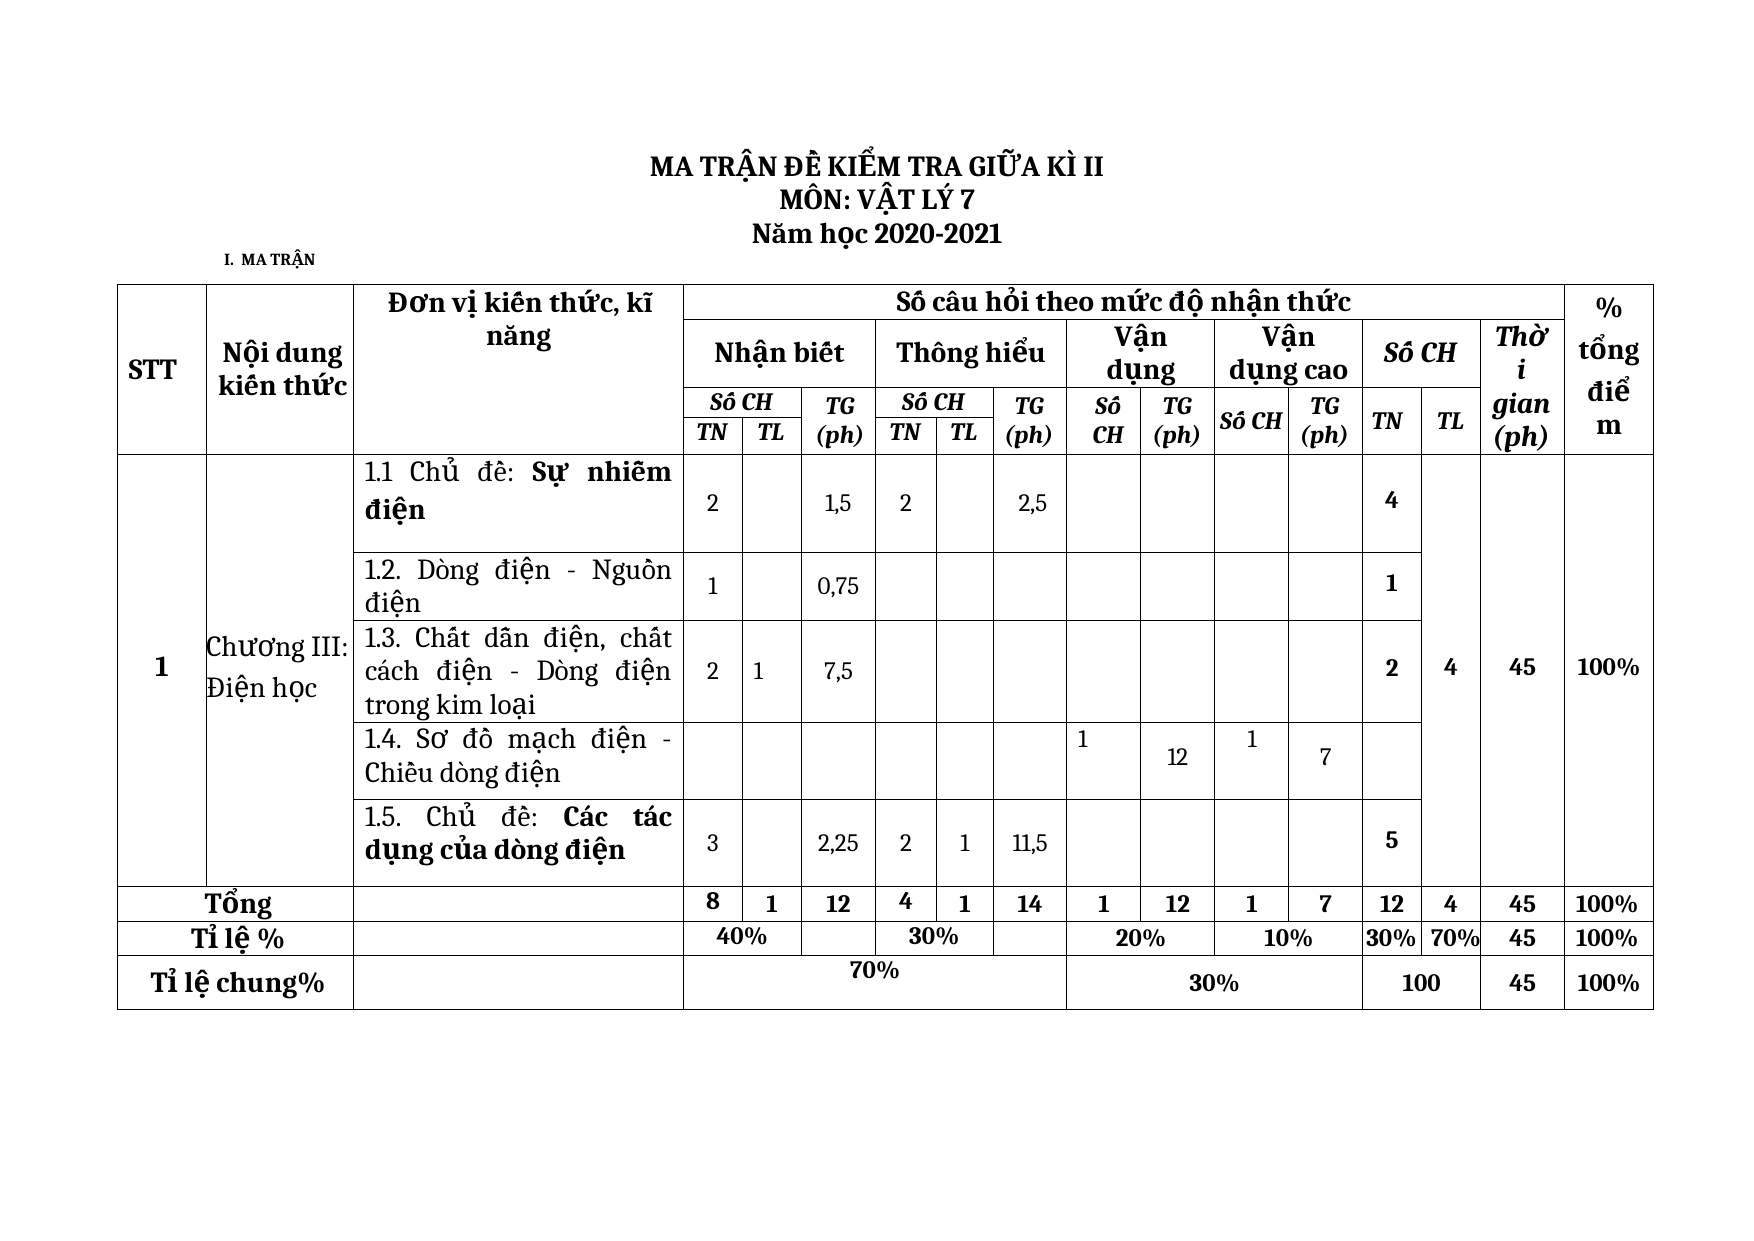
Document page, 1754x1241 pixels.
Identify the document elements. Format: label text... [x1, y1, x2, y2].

table_cell 1 [684, 553, 742, 620]
table_cell 2,5 [994, 455, 1066, 552]
table_cell Thời gian (ph) [1481, 320, 1564, 454]
table_cell Số CH [1363, 320, 1480, 387]
table_cell 4 [876, 887, 936, 921]
table_cell TL [743, 418, 801, 454]
table_cell Tỉ lệ % [118, 922, 353, 955]
table_cell [1289, 621, 1362, 722]
table_cell [994, 553, 1066, 620]
table_cell Tổng [118, 887, 353, 921]
table_cell 1,5 [802, 455, 875, 552]
table_cell 14 [994, 887, 1066, 921]
table_cell 0,75 [802, 553, 875, 620]
table_cell [937, 553, 993, 620]
table_cell 11,5 [994, 800, 1066, 886]
table_cell 2 [684, 621, 742, 722]
table_cell 12 [802, 887, 875, 921]
table_cell 5 [1363, 800, 1421, 886]
table_cell 1 [118, 455, 206, 886]
table_cell 30% [1067, 956, 1362, 1009]
table_cell [876, 553, 936, 620]
table_cell 8 [684, 887, 742, 921]
table_cell [743, 455, 801, 552]
table_cell 1 [1363, 553, 1421, 620]
table_header Số câu hỏi theo mức độ nhận thức [684, 285, 1564, 319]
table_cell Số CH [684, 388, 801, 417]
table_cell [1215, 800, 1288, 886]
table_cell Số CH [876, 388, 993, 417]
table_cell Thông hiểu [876, 320, 1066, 387]
table_cell [1289, 553, 1362, 620]
table_cell [1215, 621, 1288, 722]
table_cell 1 [743, 887, 801, 921]
table_cell 2 [876, 455, 936, 552]
table_cell 100 [1363, 956, 1480, 1009]
table_cell [1215, 553, 1288, 620]
table_cell [1141, 621, 1214, 722]
table_cell [1215, 455, 1288, 552]
table_cell 1.3. Chất dẫn điện, chất cách điện - Dòng điện trong kim loại [354, 621, 683, 722]
table_cell 2,25 [802, 800, 875, 886]
text MÔN: VẬT LÝ 7 [150, 183, 1604, 217]
table_cell 12 [1141, 723, 1214, 799]
table_cell 1.5. Chủ đề: Các tác dụng của dòng điện [354, 800, 683, 886]
table_cell [994, 723, 1066, 799]
table_cell 1 [1215, 723, 1288, 799]
table_cell 2 [684, 455, 742, 552]
table_cell TN [1363, 388, 1421, 454]
table_cell [1289, 455, 1362, 552]
table_cell [354, 922, 683, 955]
table_cell 7 [1289, 887, 1362, 921]
table_cell [876, 621, 936, 722]
table_cell 30% [1363, 922, 1421, 955]
table_cell 12 [1363, 887, 1421, 921]
table_cell [802, 723, 875, 799]
table_cell 2 [1363, 621, 1421, 722]
table_cell 1.1 Chủ đề: Sự nhiễm điện [354, 455, 683, 552]
table_cell 1.4. Sơ đồ mạch điện - Chiều dòng điện [354, 723, 683, 799]
table_cell 7 [1289, 723, 1362, 799]
table_cell TG (ph) [1141, 388, 1214, 454]
table_cell [1289, 800, 1362, 886]
table_cell 20% [1067, 922, 1214, 955]
table_cell 45 [1481, 455, 1564, 886]
table_cell 1.2. Dòng điện - Nguồn điện [354, 553, 683, 620]
table_cell 70% [1422, 922, 1480, 955]
table_cell 1 [937, 800, 993, 886]
table_cell Số CH [1067, 388, 1140, 454]
table_cell 2 [876, 800, 936, 886]
text Năm học 2020-2021 [150, 217, 1604, 251]
table_cell [1067, 800, 1140, 886]
table_cell [876, 723, 936, 799]
table_cell [802, 922, 875, 955]
table_cell [743, 723, 801, 799]
table_cell Vận dụng cao [1215, 320, 1362, 387]
table_cell 40% [684, 922, 801, 955]
table_cell TN [876, 418, 936, 454]
table_cell 1 [937, 887, 993, 921]
table_cell 4 [1363, 455, 1421, 552]
table_cell TG (ph) [994, 388, 1066, 454]
table_cell 1 [743, 621, 801, 722]
table_cell [354, 887, 683, 921]
table_cell TG (ph) [802, 388, 875, 454]
table_cell [684, 723, 742, 799]
text I. MA TRẬN [150, 251, 1604, 284]
table_cell TG (ph) [1289, 388, 1362, 454]
table_cell 4 [1422, 887, 1480, 921]
table_cell Nhận biết [684, 320, 875, 387]
table_cell [937, 455, 993, 552]
table_cell [1141, 800, 1214, 886]
table_cell [1067, 455, 1140, 552]
table_cell [1141, 455, 1214, 552]
table_cell [994, 621, 1066, 722]
table_cell [937, 723, 993, 799]
table_cell 100% [1565, 887, 1653, 921]
table_cell 45 [1481, 922, 1564, 955]
table_cell [1067, 553, 1140, 620]
table_cell 100% [1565, 956, 1653, 1009]
table_cell 1 [1215, 887, 1288, 921]
table_cell [1067, 621, 1140, 722]
table_cell 45 [1481, 956, 1564, 1009]
table_cell TN [684, 418, 742, 454]
table_header STT [118, 285, 206, 454]
table_cell Tỉ lệ chung% [118, 956, 353, 1009]
table_cell 1 [1067, 887, 1140, 921]
table_header Nội dung kiến thức [207, 285, 353, 454]
table_cell [937, 621, 993, 722]
table_cell 12 [1141, 887, 1214, 921]
table_cell 45 [1481, 887, 1564, 921]
table_cell [743, 800, 801, 886]
table_cell 7,5 [802, 621, 875, 722]
table_cell [1141, 553, 1214, 620]
table_cell Chương III: Điện học [207, 455, 353, 886]
table_cell 4 [1422, 455, 1480, 886]
table_cell [743, 553, 801, 620]
table_cell Số CH [1215, 388, 1288, 454]
table_header % tổng điểm [1565, 285, 1653, 454]
table_cell 1 [1067, 723, 1140, 799]
table_cell [994, 922, 1066, 955]
table_header Đơn vị kiến thức, kĩ năng [354, 285, 683, 454]
table_cell Vận dụng [1067, 320, 1214, 387]
table_cell 100% [1565, 455, 1653, 886]
table_cell 30% [876, 922, 993, 955]
table_cell TL [937, 418, 993, 454]
table_cell 10% [1215, 922, 1362, 955]
table_cell [1363, 723, 1421, 799]
table_cell [354, 956, 683, 1009]
table_cell TL [1422, 388, 1480, 454]
table_cell 3 [684, 800, 742, 886]
table_cell 70% [684, 956, 1066, 1009]
text MA TRẬN ĐỀ KIỂM TRA GIỮA KÌ II [150, 150, 1604, 183]
table_cell 100% [1565, 922, 1653, 955]
